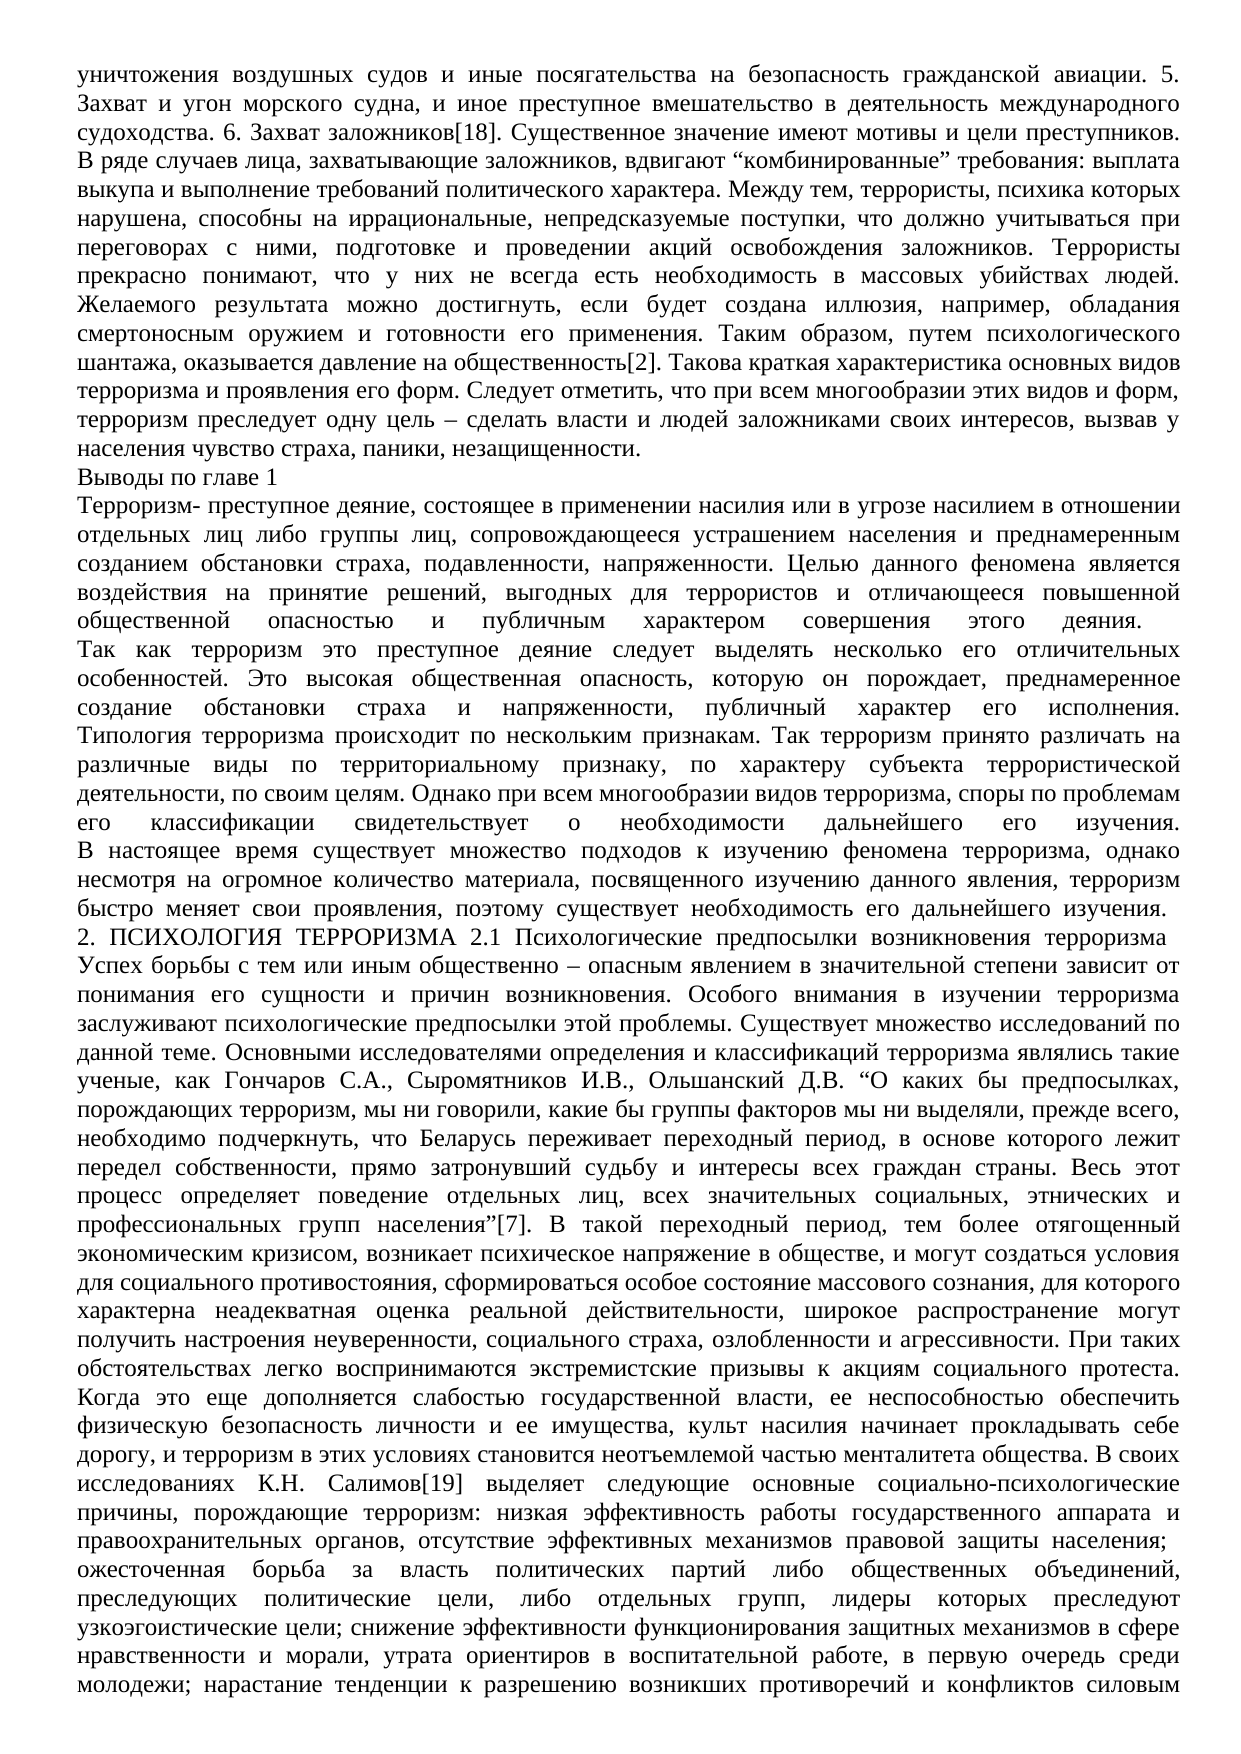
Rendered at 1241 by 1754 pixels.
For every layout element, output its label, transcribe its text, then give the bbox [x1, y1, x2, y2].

text Выводы по главе 1 [77, 462, 1181, 490]
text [77, 59, 1181, 462]
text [77, 490, 1181, 1698]
